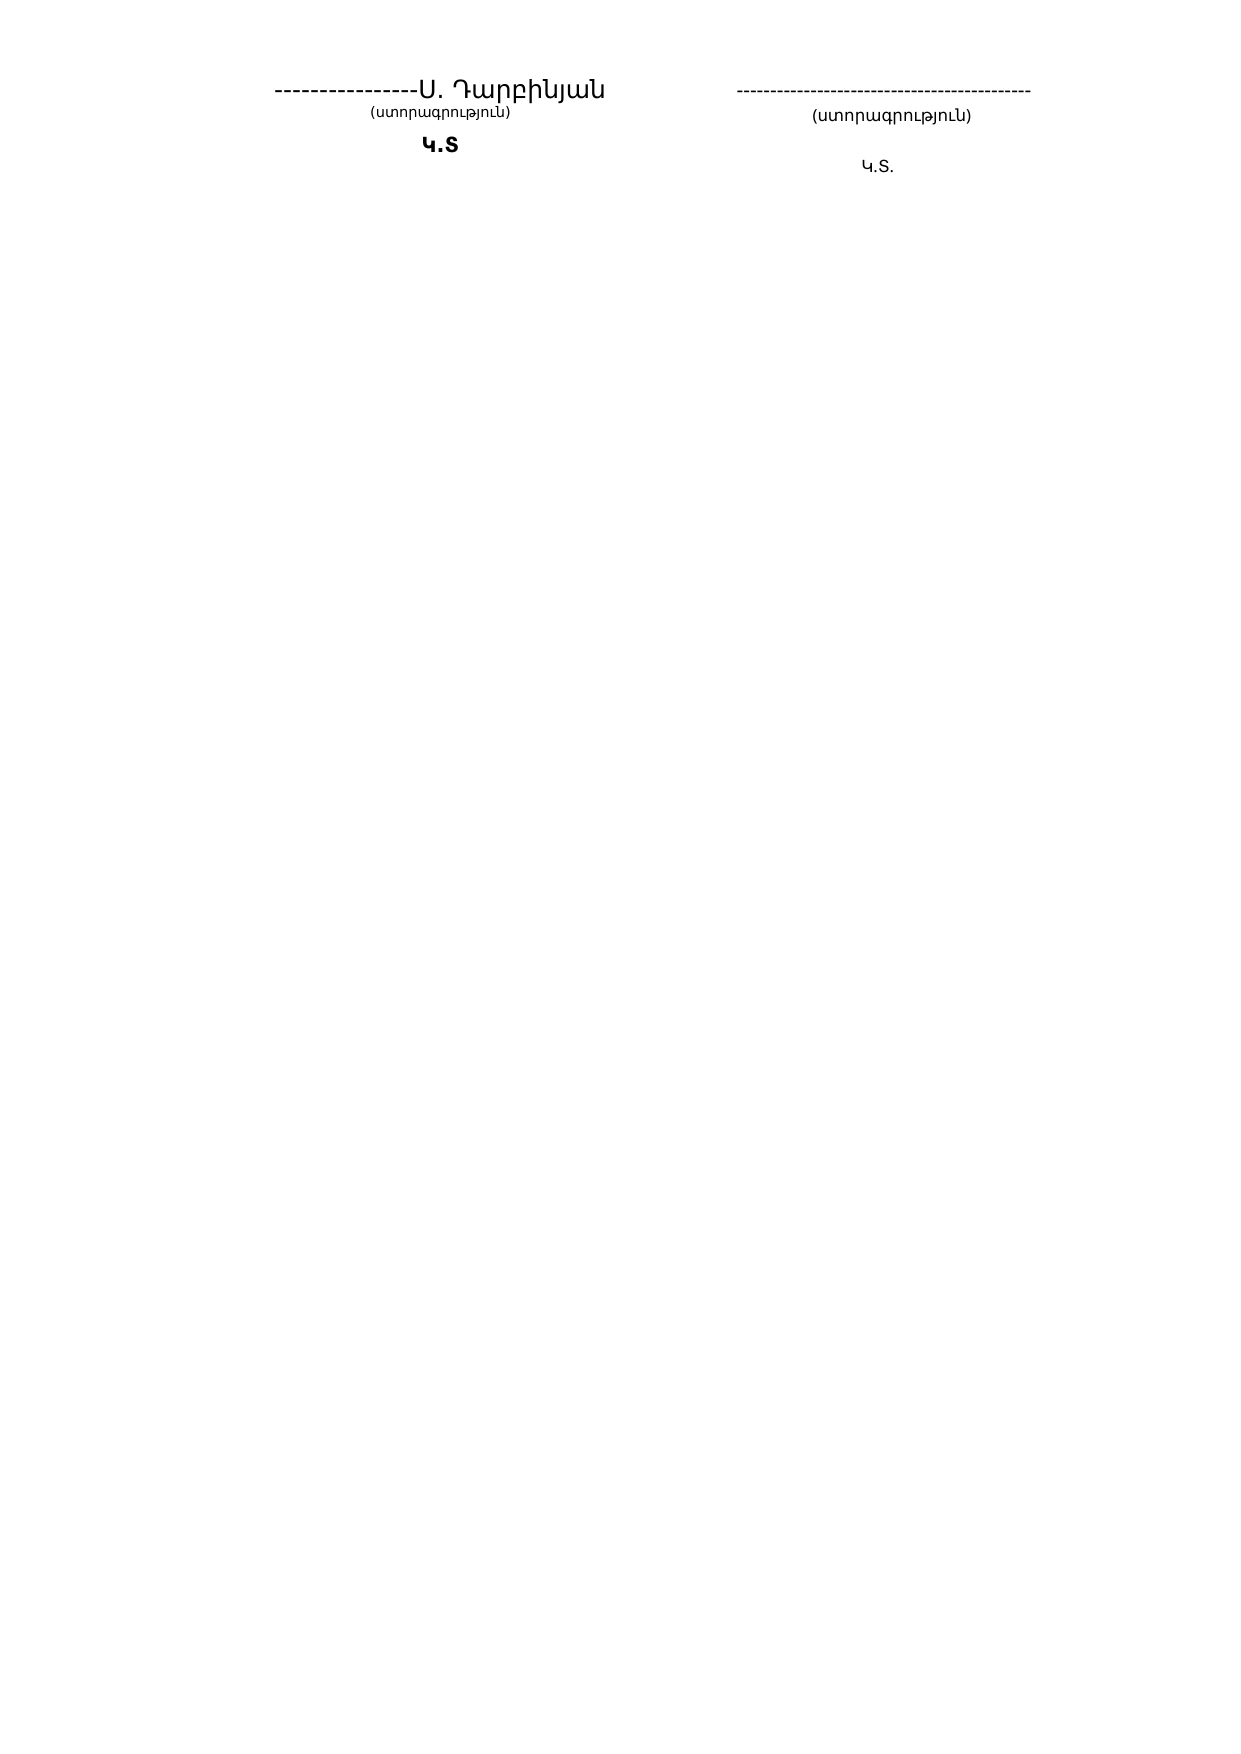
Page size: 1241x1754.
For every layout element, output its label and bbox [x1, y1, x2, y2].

table_header [676, 75, 1104, 246]
table_header [204, 75, 676, 246]
